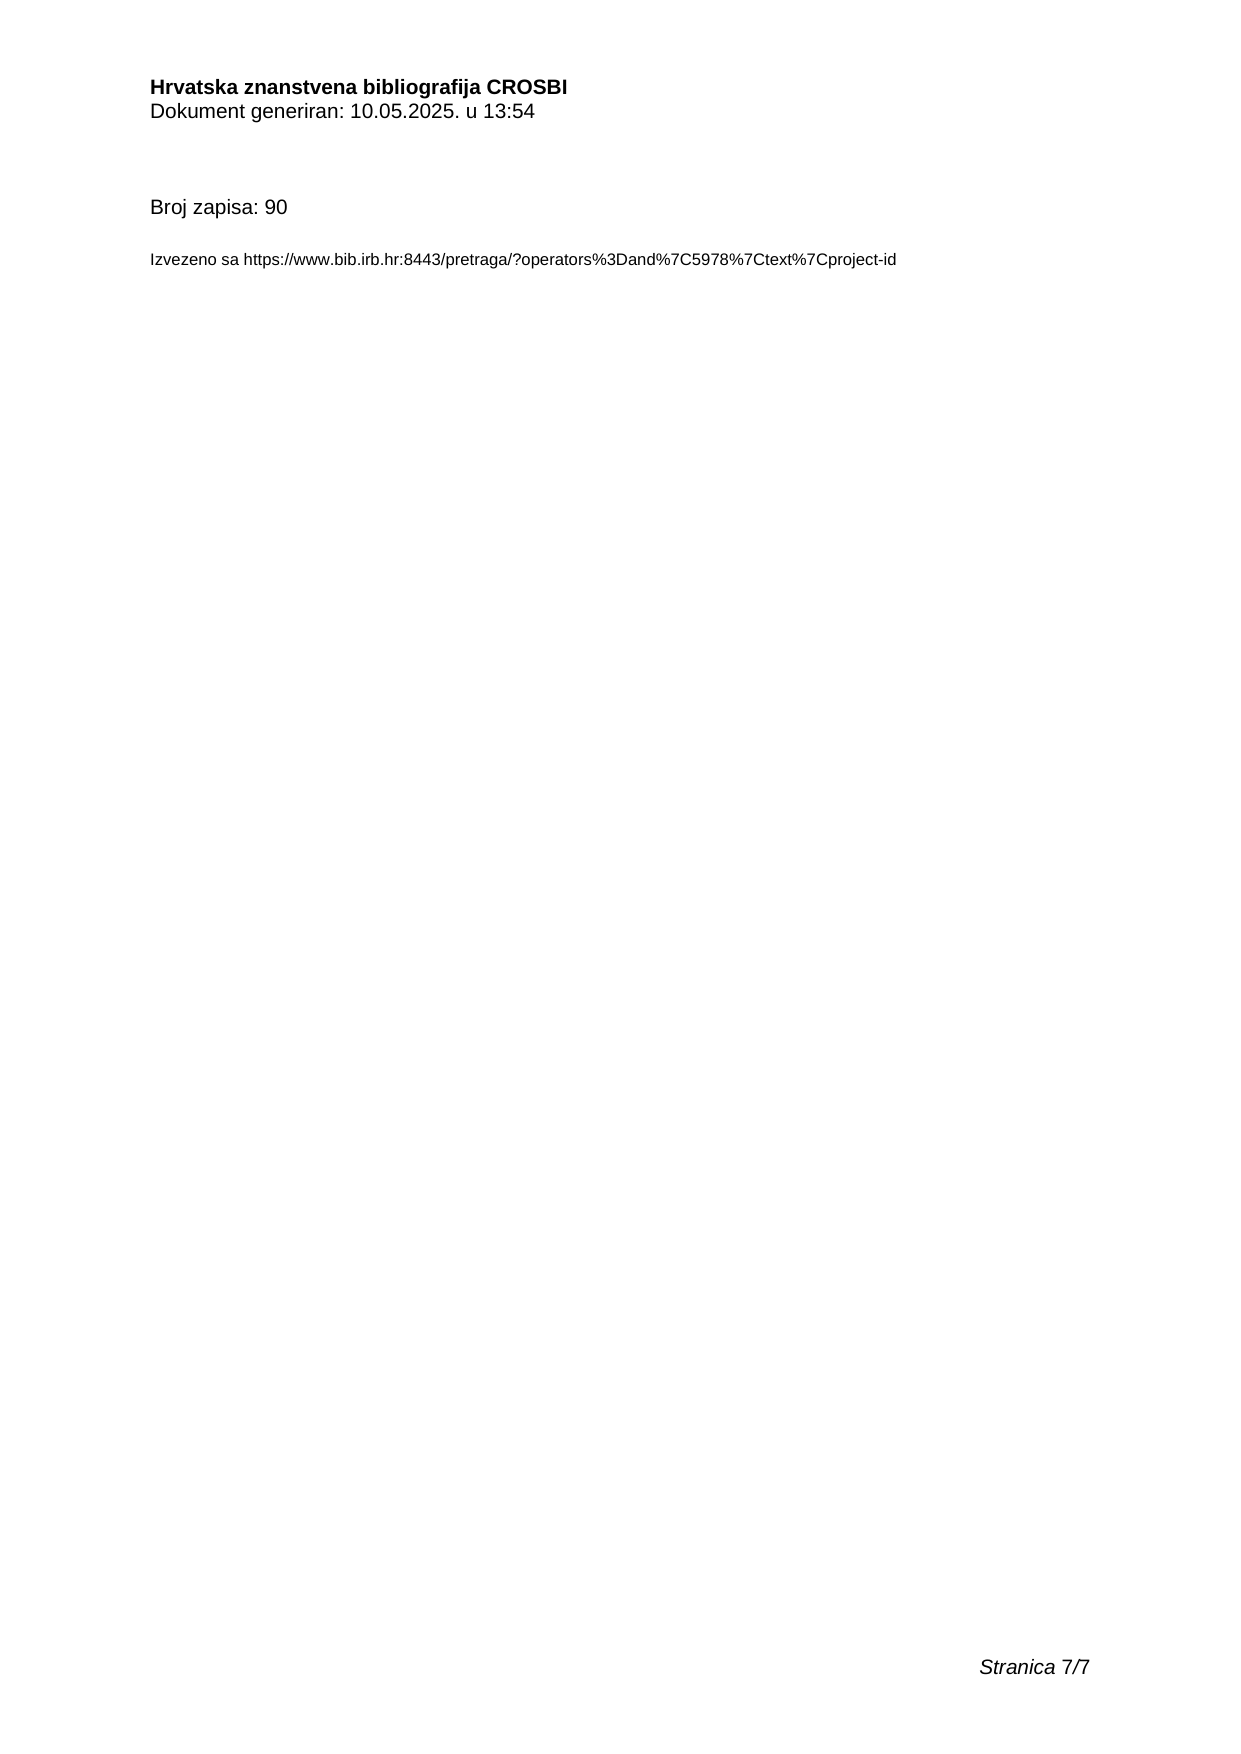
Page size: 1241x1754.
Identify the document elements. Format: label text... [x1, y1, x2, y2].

text Izvezeno sa https://www.bib.irb.hr:8443/pretraga/?operators%3Dand%7C5978%7Ctext%7Cproject-id [150, 250, 1090, 269]
text Broj zapisa: 90 [150, 195, 1090, 219]
